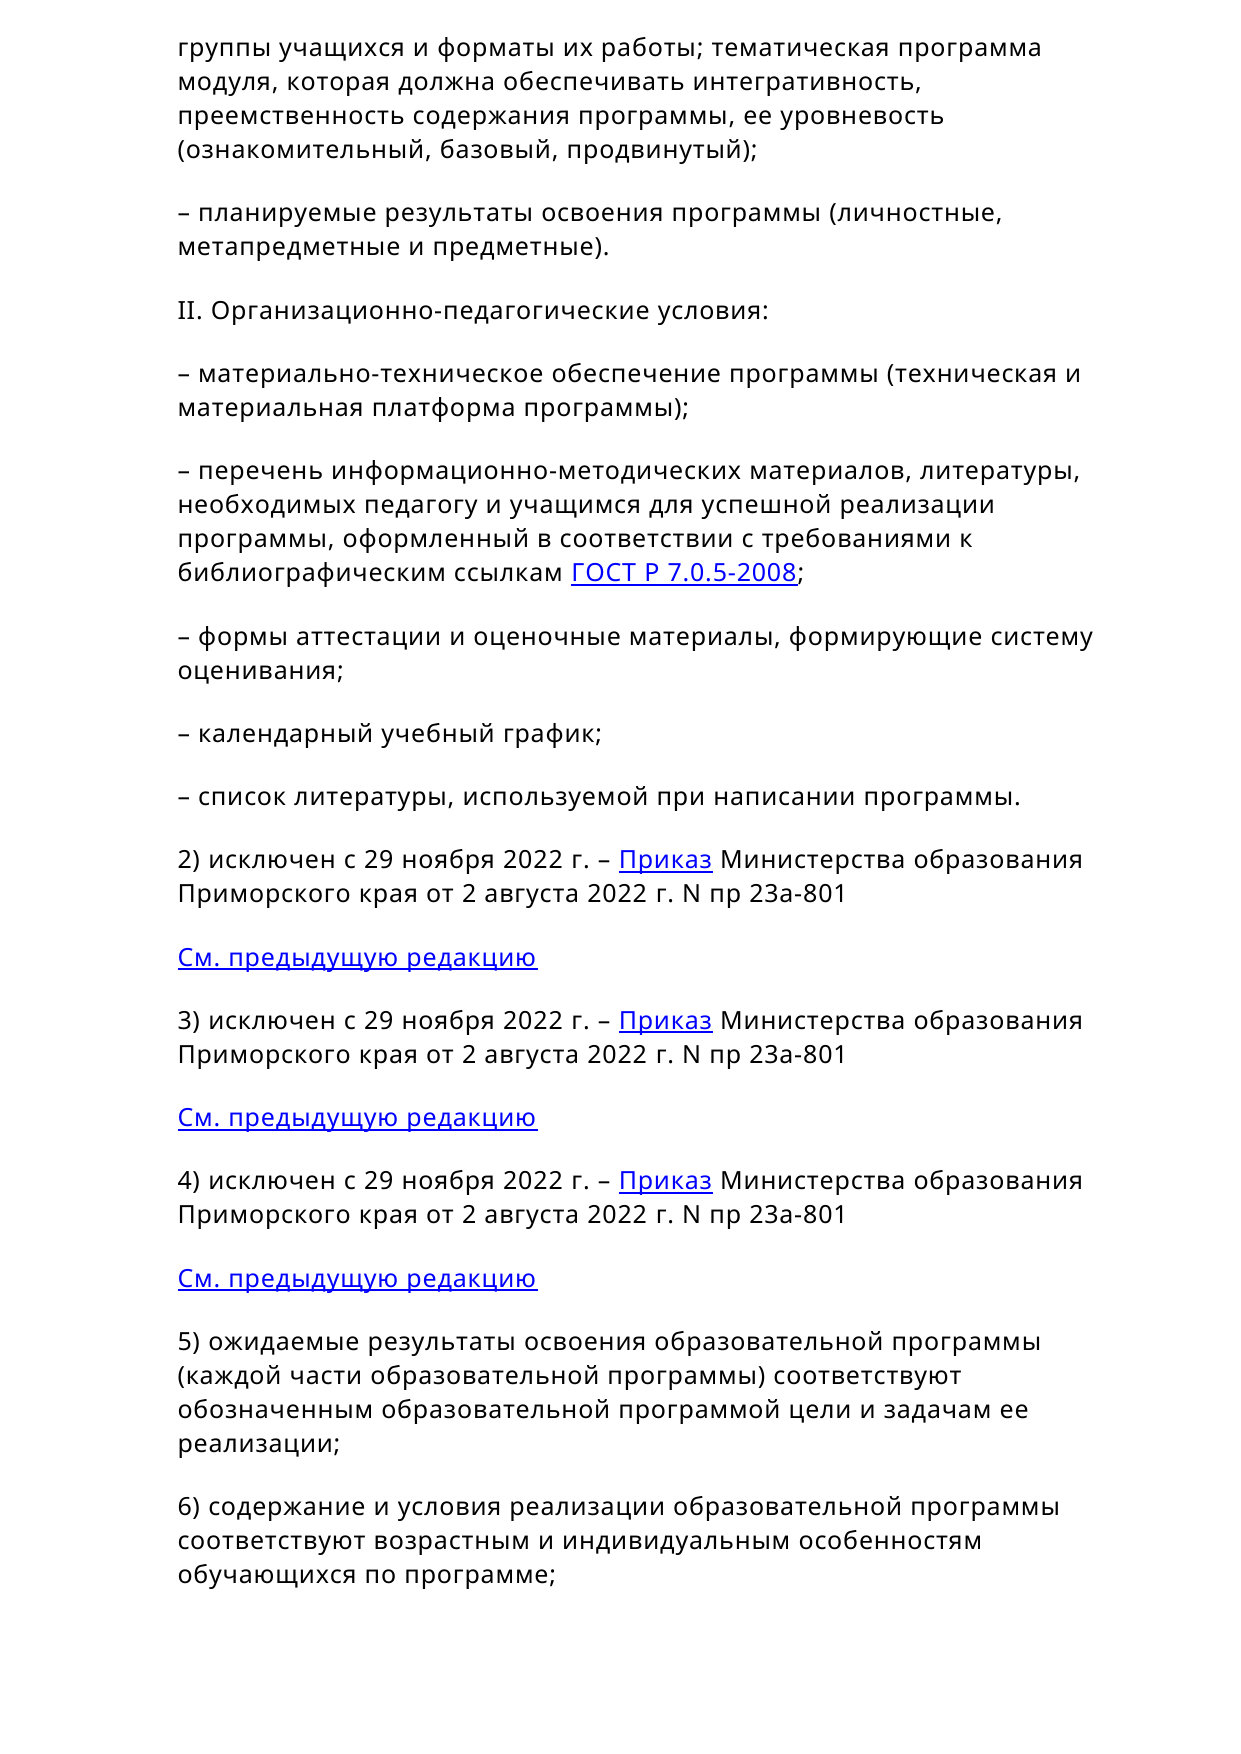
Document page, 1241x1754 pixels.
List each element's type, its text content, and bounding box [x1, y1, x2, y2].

text – перечень информационно-методических материалов, литературы, необходимых педагогу и учащимся для успешной реализации программы, оформленный в соответствии с требованиями к библиографическим ссылкам ГОСТ Р 7.0.5-2008; [177, 453, 1152, 589]
text См. предыдущую редакцию [177, 939, 1152, 973]
text 5) ожидаемые результаты освоения образовательной программы (каждой части образовательной программы) соответствуют обозначенным образовательной программой цели и задачам ее реализации; [177, 1323, 1152, 1460]
text – календарный учебный график; [177, 716, 1152, 749]
text 3) исключен с 29 ноября 2022 г. – Приказ Министерства образования Приморского края от 2 августа 2022 г. N пр 23а-801 [177, 1002, 1152, 1071]
text – формы аттестации и оценочные материалы, формирующие систему оценивания; [177, 618, 1152, 686]
text См. предыдущую редакцию [177, 1100, 1152, 1134]
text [177, 29, 1152, 166]
text 2) исключен с 29 ноября 2022 г. – Приказ Министерства образования Приморского края от 2 августа 2022 г. N пр 23а-801 [177, 842, 1152, 910]
text 4) исключен с 29 ноября 2022 г. – Приказ Министерства образования Приморского края от 2 августа 2022 г. N пр 23а-801 [177, 1163, 1152, 1231]
text См. предыдущую редакцию [177, 1260, 1152, 1294]
text 6) содержание и условия реализации образовательной программы соответствуют возрастным и индивидуальным особенностям обучающихся по программе; [177, 1489, 1152, 1591]
text – список литературы, используемой при написании программы. [177, 779, 1152, 813]
text II. Организационно-педагогические условия: [177, 292, 1152, 326]
text – планируемые результаты освоения программы (личностные, метапредметные и предметные). [177, 195, 1152, 263]
text – материально-техническое обеспечение программы (техническая и материальная платформа программы); [177, 356, 1152, 424]
